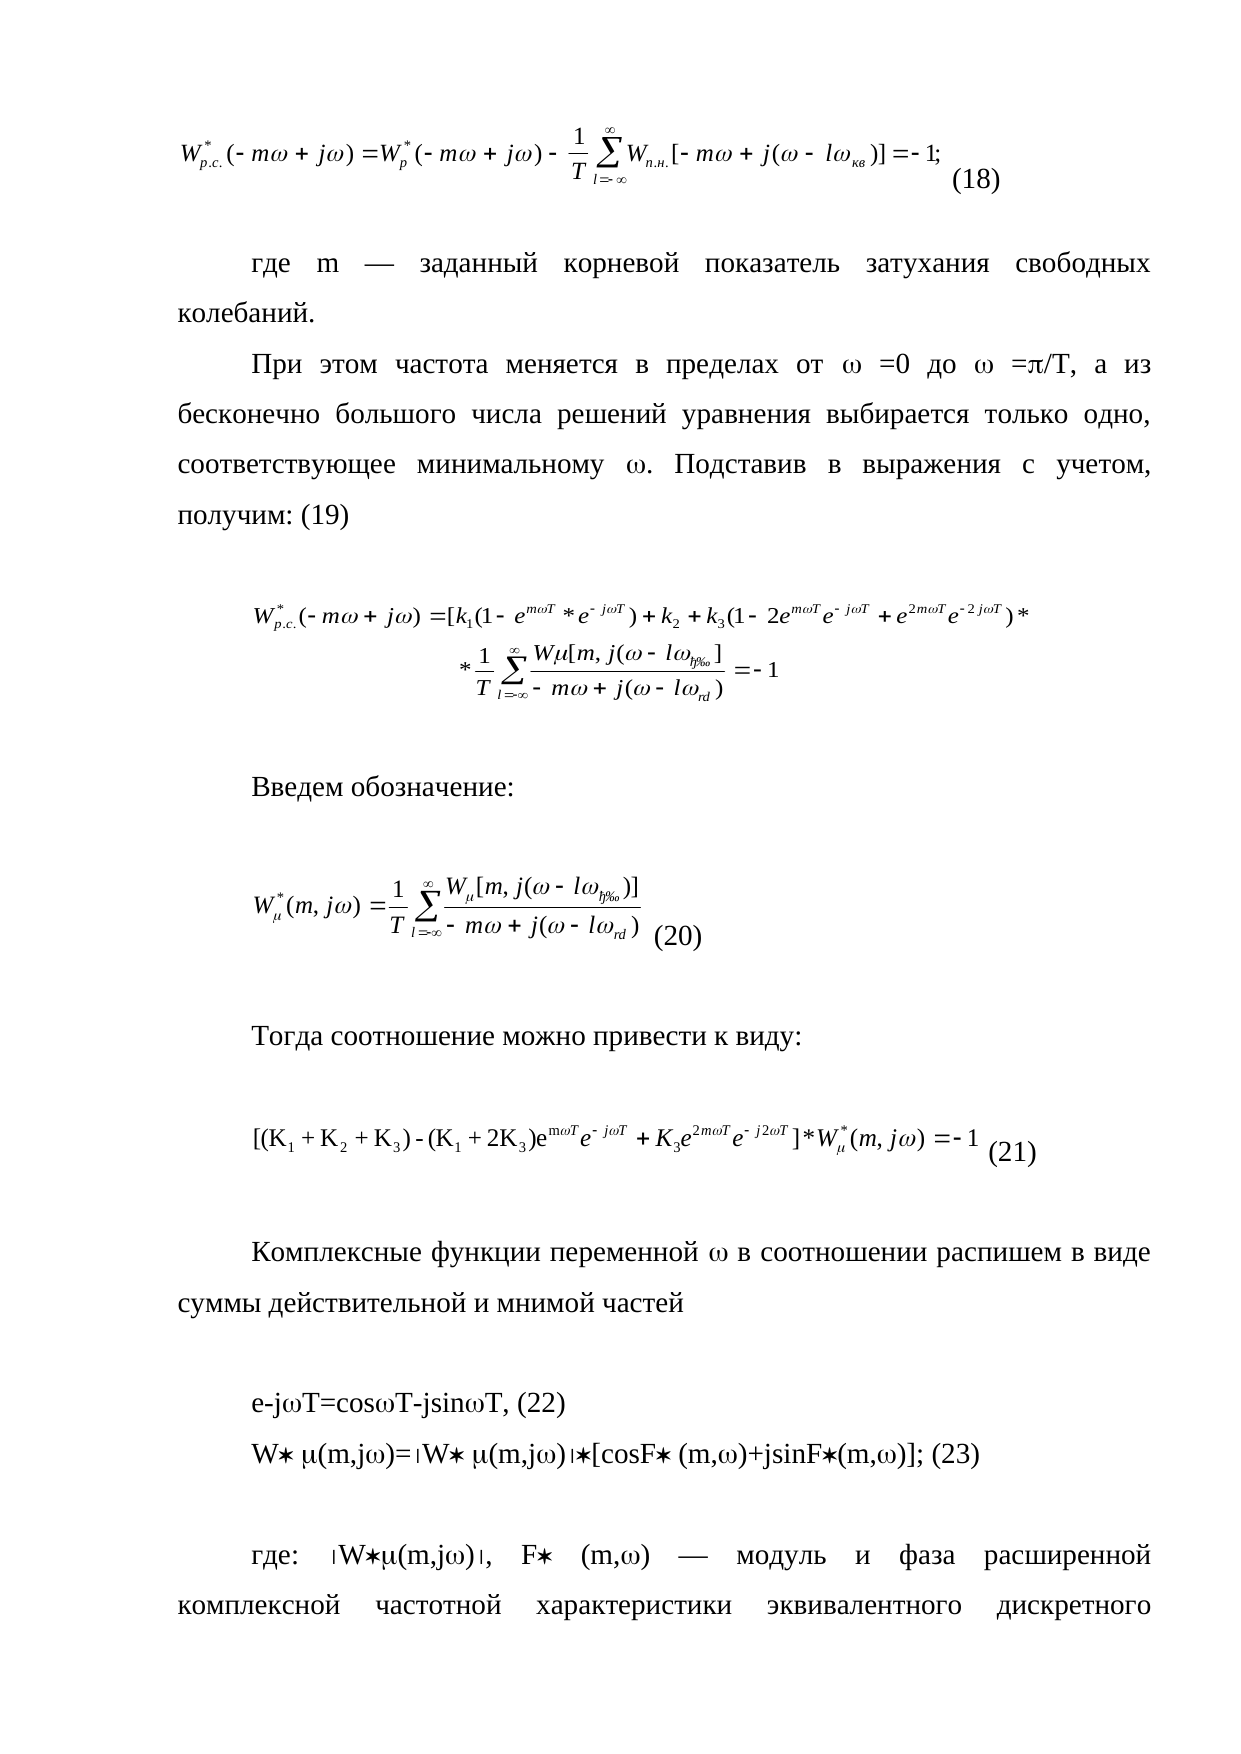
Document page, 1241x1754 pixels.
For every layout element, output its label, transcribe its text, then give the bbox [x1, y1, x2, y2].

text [177, 1537, 1152, 1621]
text e-jT=cosT-jsinT, (22) [177, 1386, 1152, 1419]
text При этом частота меняется в пределах от =0 до =/Т, а из бесконечно большого числа решений уравнения выбирается только одно, соответствующее минимальному . Подставив в выражения с учетом, получим: (19) [177, 346, 1152, 530]
text Введем обозначение: [177, 769, 1152, 803]
text где m — заданный корневой показатель затухания свободных колебаний. [177, 245, 1152, 329]
text Комплексные функции переменной в соотношении распишем в виде суммы действительной и мнимой частей [177, 1234, 1152, 1318]
text (20) [177, 870, 1152, 951]
text (21) [177, 1119, 1152, 1167]
text Тогда соотношение можно привести к виду: [177, 1018, 1152, 1052]
text W (m,j)=W (m,j)[cosF (m,)+jsinF(m,)]; (23) [177, 1436, 1152, 1470]
